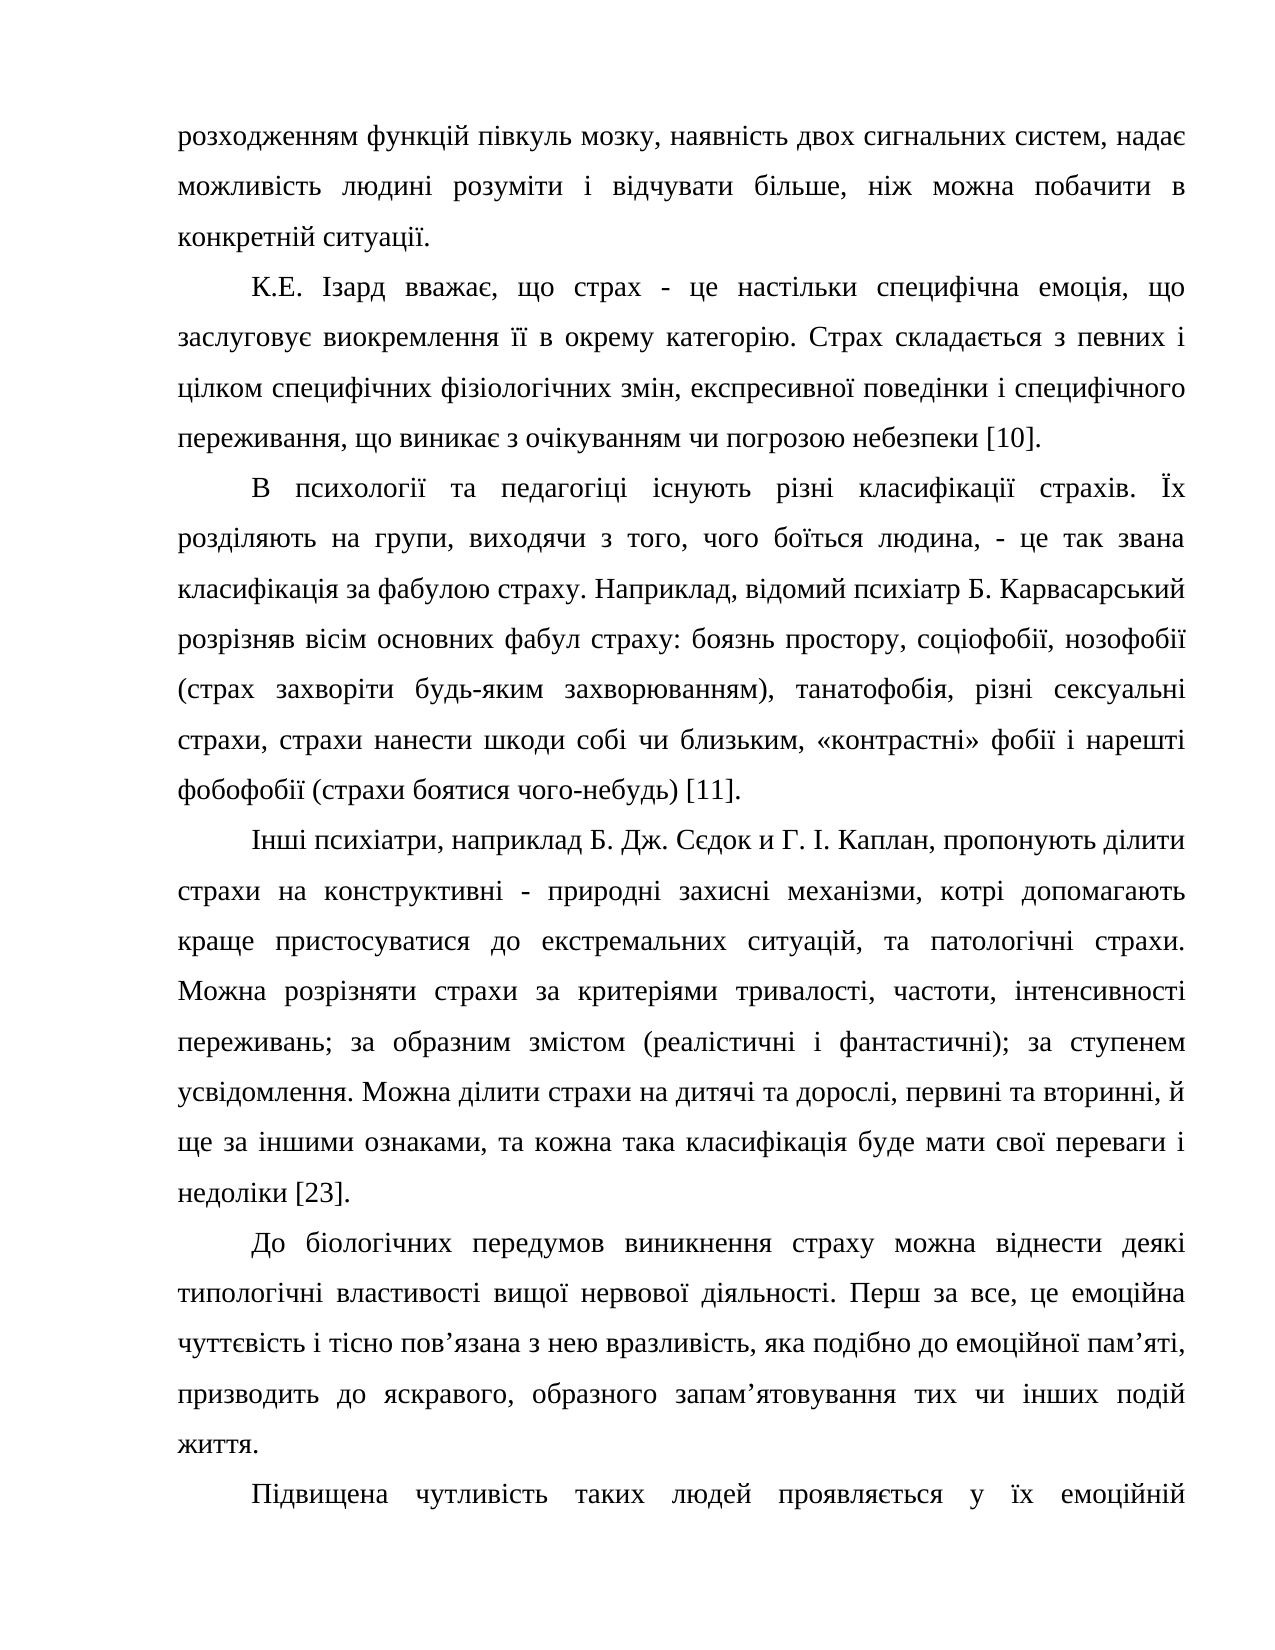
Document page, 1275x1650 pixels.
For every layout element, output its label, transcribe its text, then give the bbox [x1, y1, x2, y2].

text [177, 1477, 1186, 1510]
text К.Е. Ізард вважає, що страх - це настільки специфічна емоція, що заслуговує виокремлення її в окрему категорію. Страх складається з певних і цілком специфічних фізіологічних змін, експресивної поведінки і специфічного переживання, що виникає з очікуванням чи погрозою небезпеки [10]. [177, 269, 1186, 453]
text Інші психіатри, наприклад Б. Дж. Сєдок и Г. І. Каплан, пропонують ділити страхи на конструктивні - природні захисні механізми, котрі допомагають краще пристосуватися до екстремальних ситуацій, та патологічні страхи. Можна розрізняти страхи за критеріями тривалості, частоти, інтенсивності переживань; за образним змістом (реалістичні і фантастичні); за ступенем усвідомлення. Можна ділити страхи на дитячі та дорослі, первині та вторинні, й ще за іншими ознаками, та кожна така класифікація буде мати свої переваги і недоліки [23]. [177, 822, 1186, 1208]
text В психології та педагогіці існують різні класифікації страхів. Їх розділяють на групи, виходячи з того, чого боїться людина, - це так звана класифікація за фабулою страху. Наприклад, відомий психіатр Б. Карвасарський розрізняв вісім основних фабул страху: боязнь простору, соціофобії, нозофобії (страх захворіти будь-яким захворюванням), танатофобія, різні сексуальні страхи, страхи нанести шкоди собі чи близьким, «контрастні» фобії і нарешті фобофобії (страхи боятися чого-небудь) [11]. [177, 470, 1186, 806]
text До біологічних передумов виникнення страху можна віднести деякі типологічні властивості вищої нервової діяльності. Перш за все, це емоційна чуттєвість і тісно пов’язана з нею вразливість, яка подібно до емоційної пам’яті, призводить до яскравого, образного запам’ятовування тих чи інших подій життя. [177, 1225, 1186, 1460]
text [177, 118, 1186, 252]
